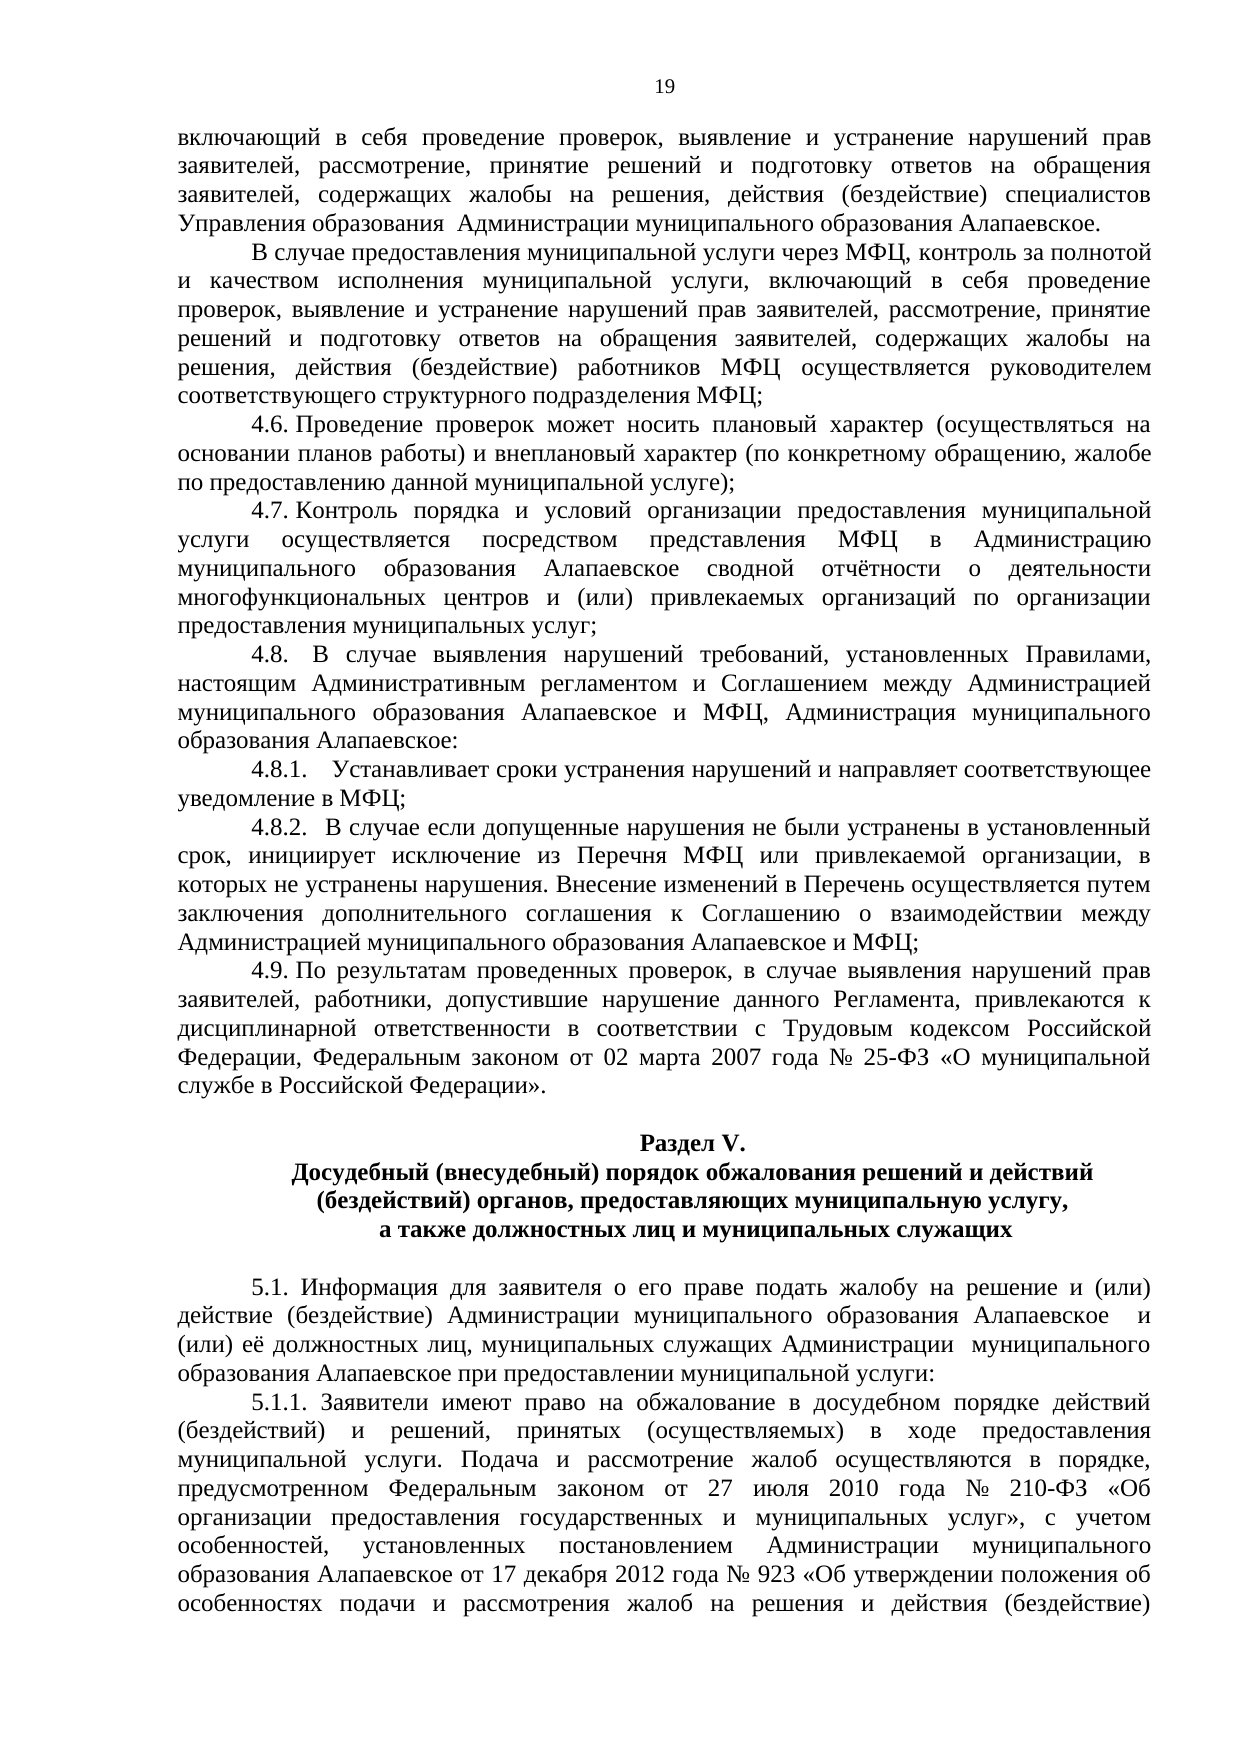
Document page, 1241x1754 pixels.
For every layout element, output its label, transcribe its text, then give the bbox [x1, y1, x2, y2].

list По результатам проведенных проверок, в случае выявления нарушений прав заявителей, работники, допустившие нарушение данного Регламента, привлекаются к дисциплинарной ответственности в соответствии с Трудовым кодексом Российской Федерации, Федеральным законом от 02 марта 2007 года № 25-ФЗ «О муниципальной службе в Российской Федерации». [177, 956, 1152, 1099]
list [177, 122, 1152, 237]
list Контроль порядка и условий организации предоставления муниципальной услуги осуществляется посредством представления МФЦ в Администрацию муниципального образования Алапаевское сводной отчётности о деятельности многофункциональных центров и (или) привлекаемых организаций по организации предоставления муниципальных услуг; [177, 496, 1152, 639]
text а также должностных лиц и муниципальных служащих [177, 1214, 1152, 1243]
text Досудебный (внесудебный) порядок обжалования решений и действий [177, 1157, 1152, 1186]
text (бездействий) органов, предоставляющих муниципальную услугу, [177, 1186, 1152, 1214]
list В случае выявления нарушений требований, установленных Правилами, настоящим Административным регламентом и Соглашением между Администрацией муниципального образования Алапаевское и МФЦ, Администрация муниципального образования Алапаевское: [177, 639, 1152, 754]
text В случае предоставления муниципальной услуги через МФЦ, контроль за полнотой и качеством исполнения муниципальной услуги, включающий в себя проведение проверок, выявление и устранение нарушений прав заявителей, рассмотрение, принятие решений и подготовку ответов на обращения заявителей, содержащих жалобы на решения, действия (бездействие) работников МФЦ осуществляется руководителем соответствующего структурного подразделения МФЦ; [177, 237, 1152, 409]
text 5.1. Информация для заявителя о его праве подать жалобу на решение и (или) действие (бездействие) Администрации муниципального образования Алапаевское и (или) её должностных лиц, муниципальных служащих Администрации муниципального образования Алапаевское при предоставлении муниципальной услуги: [177, 1272, 1152, 1387]
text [177, 1387, 1152, 1617]
list В случае если допущенные нарушения не были устранены в установленный срок, инициирует исключение из Перечня МФЦ или привлекаемой организации, в которых не устранены нарушения. Внесение изменений в Перечень осуществляется путем заключения дополнительного соглашения к Соглашению о взаимодействии между Администрацией муниципального образования Алапаевское и МФЦ; [177, 812, 1152, 956]
list Проведение проверок может носить плановый характер (осуществляться на основании планов работы) и внеплановый характер (по конкретному обращению, жалобе по предоставлению данной муниципальной услуге); [177, 409, 1152, 496]
text Раздел V. [177, 1128, 1152, 1157]
list Устанавливает сроки устранения нарушений и направляет соответствующее уведомление в МФЦ; [177, 754, 1152, 812]
